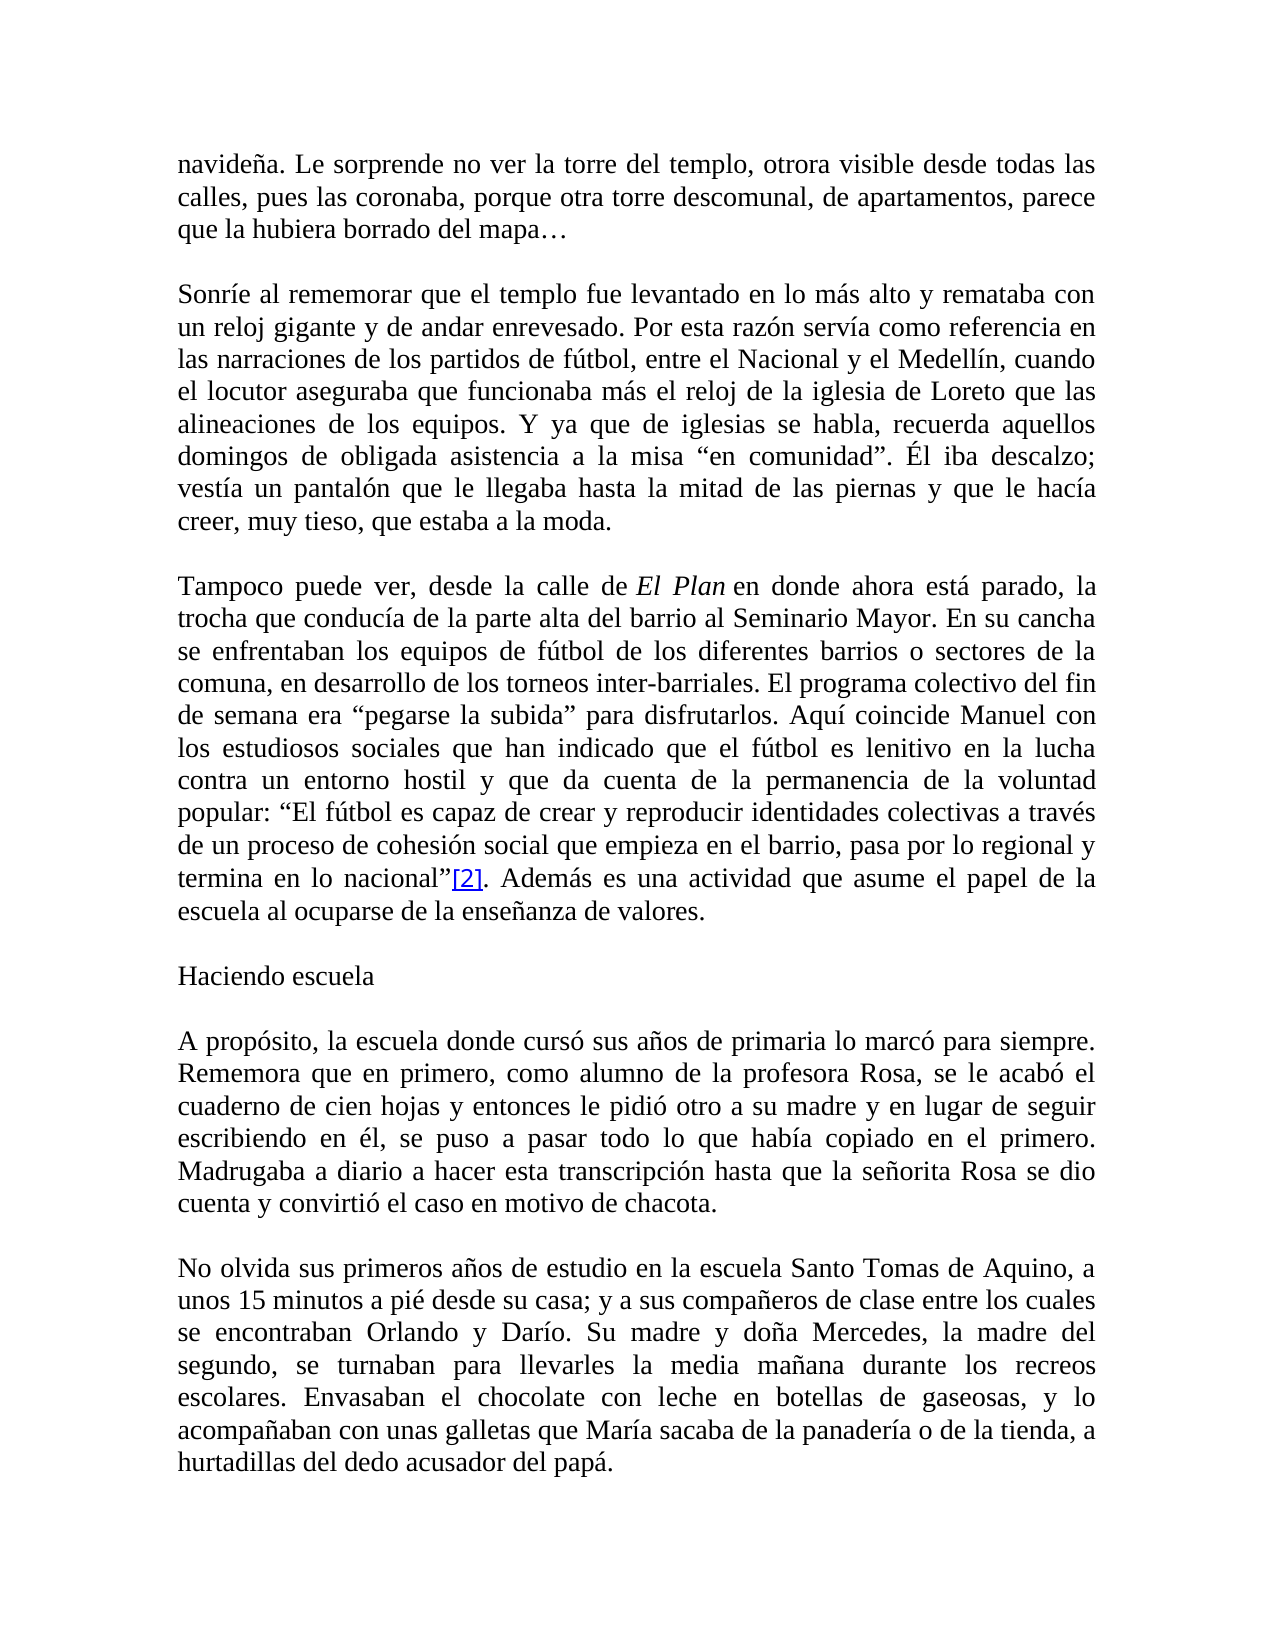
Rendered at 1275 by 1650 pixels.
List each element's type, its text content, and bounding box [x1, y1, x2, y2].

text Sonríe al rememorar que el templo fue levantado en lo más alto y remataba con un reloj gigante y de andar enrevesado. Por esta razón servía como referencia en las narraciones de los partidos de fútbol, entre el Nacional y el Medellín, cuando el locutor aseguraba que funcionaba más el reloj de la iglesia de Loreto que las alineaciones de los equipos. Y ya que de iglesias se habla, recuerda aquellos domingos de obligada asistencia a la misa “en comunidad”. Él iba descalzo; vestía un pantalón que le llegaba hasta la mitad de las piernas y que le hacía creer, muy tieso, que estaba a la moda. [177, 277, 1098, 536]
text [177, 148, 1098, 245]
text Tampoco puede ver, desde la calle de El Plan en donde ahora está parado, la trocha que conducía de la parte alta del barrio al Seminario Mayor. En su cancha se enfrentaban los equipos de fútbol de los diferentes barrios o sectores de la comuna, en desarrollo de los torneos inter-barriales. El programa colectivo del fin de semana era “pegarse la subida” para disfrutarlos. Aquí coincide Manuel con los estudiosos sociales que han indicado que el fútbol es lenitivo en la lucha contra un entorno hostil y que da cuenta de la permanencia de la voluntad popular: “El fútbol es capaz de crear y reproducir identidades colectivas a través de un proceso de cohesión social que empieza en el barrio, pasa por lo regional y termina en lo nacional”[2]. Además es una actividad que asume el papel de la escuela al ocuparse de la enseñanza de valores. [177, 569, 1098, 927]
text No olvida sus primeros años de estudio en la escuela Santo Tomas de Aquino, a unos 15 minutos a pié desde su casa; y a sus compañeros de clase entre los cuales se encontraban Orlando y Darío. Su madre y doña Mercedes, la madre del segundo, se turnaban para llevarles la media mañana durante los recreos escolares. Envasaban el chocolate con leche en botellas de gaseosas, y lo acompañaban con unas galletas que María sacaba de la panadería o de la tienda, a hurtadillas del dedo acusador del papá. [177, 1251, 1098, 1477]
text Haciendo escuela [177, 959, 1098, 992]
text A propósito, la escuela donde cursó sus años de primaria lo marcó para siempre. Rememora que en primero, como alumno de la profesora Rosa, se le acabó el cuaderno de cien hojas y entonces le pidió otro a su madre y en lugar de seguir escribiendo en él, se puso a pasar todo lo que había copiado en el primero. Madrugaba a diario a hacer esta transcripción hasta que la señorita Rosa se dio cuenta y convirtió el caso en motivo de chacota. [177, 1024, 1098, 1218]
